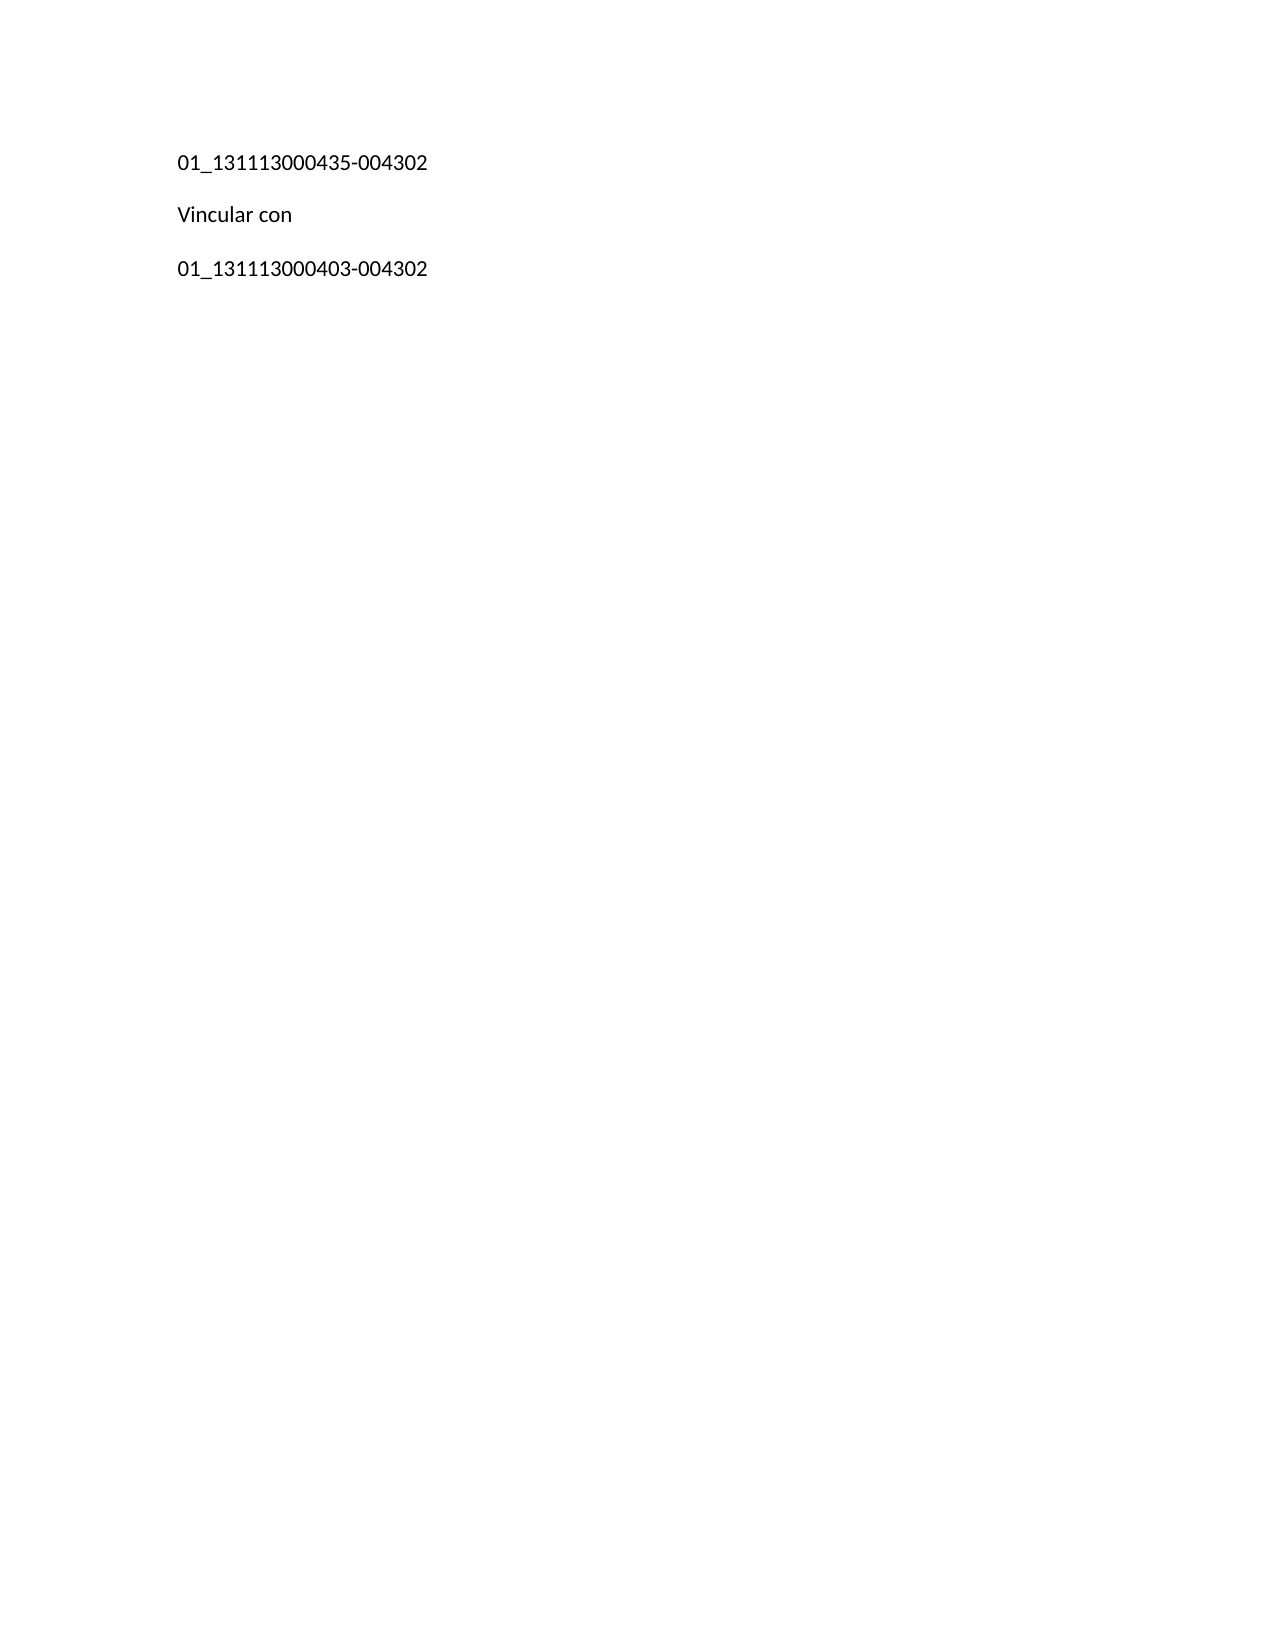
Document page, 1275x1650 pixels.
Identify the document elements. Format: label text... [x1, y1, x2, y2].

text 01_131113000435-004302 [177, 148, 1098, 176]
text Vincular con [177, 201, 1098, 229]
text 01_131113000403-004302 [177, 254, 1098, 282]
